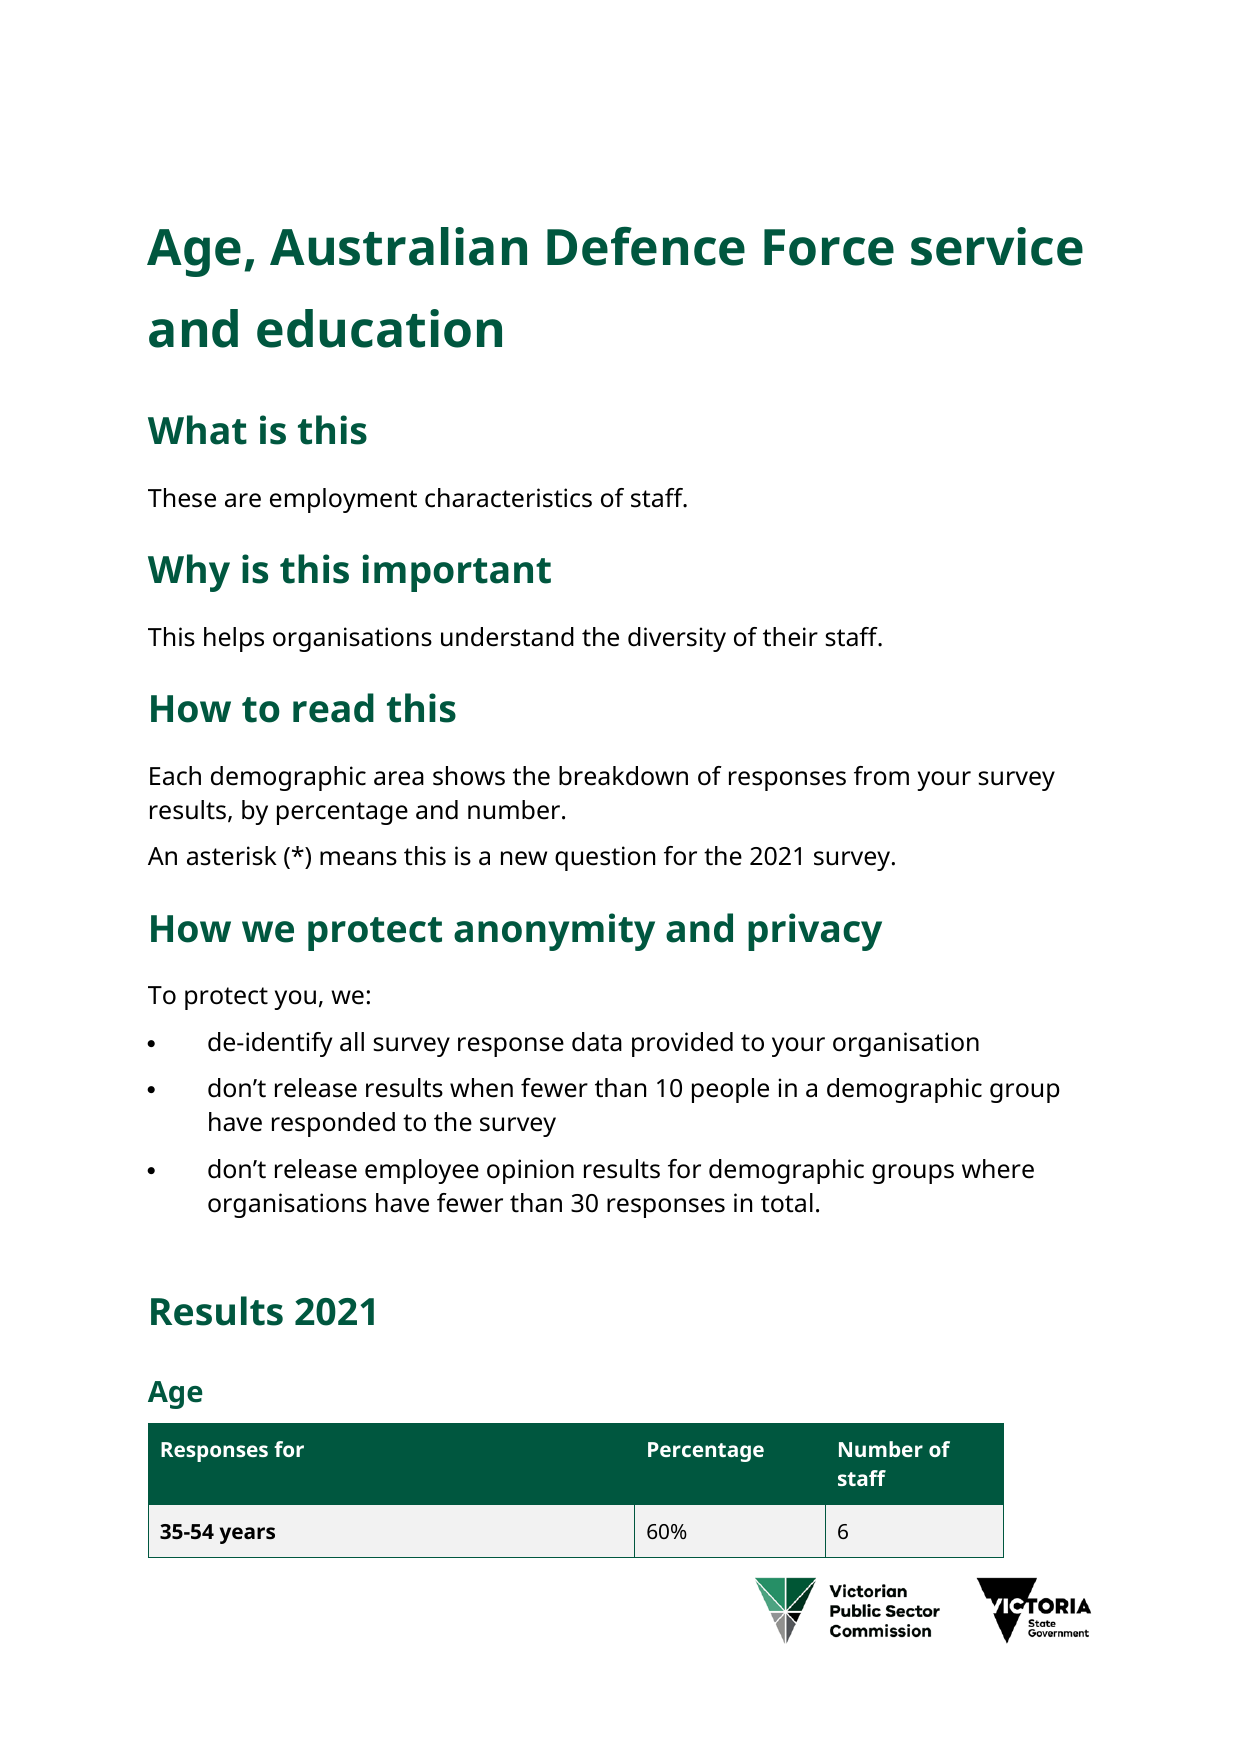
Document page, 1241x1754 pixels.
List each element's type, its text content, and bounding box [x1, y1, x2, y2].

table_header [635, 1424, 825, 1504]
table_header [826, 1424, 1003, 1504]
picture [754, 1577, 1093, 1645]
subtitle How we protect anonymity and privacy [148, 902, 1092, 953]
text Each demographic area shows the breakdown of responses from your survey results, by percentage and number. [148, 758, 1092, 826]
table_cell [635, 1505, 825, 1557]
subtitle Results 2021 [148, 1285, 1092, 1336]
subtitle Age, Australian Defence Force service and education [148, 212, 1092, 362]
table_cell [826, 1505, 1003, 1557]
text This helps organisations understand the diversity of their staff. [148, 619, 1092, 653]
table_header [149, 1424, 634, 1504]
list don’t release employee opinion results for demographic groups where organisations have fewer than 30 responses in total. [148, 1151, 1092, 1219]
subtitle Age [148, 1371, 1092, 1411]
text These are employment characteristics of staff. [148, 480, 1092, 514]
list de-identify all survey response data provided to your organisation [148, 1024, 1092, 1058]
subtitle What is this [148, 404, 1092, 455]
list don’t release results when fewer than 10 people in a demographic group have responded to the survey [148, 1071, 1092, 1139]
text An asterisk (*) means this is a new question for the 2021 survey. [148, 839, 1092, 873]
text To protect you, we: [148, 978, 1092, 1012]
subtitle How to read this [148, 682, 1092, 733]
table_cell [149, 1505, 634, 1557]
subtitle Why is this important [148, 543, 1092, 594]
